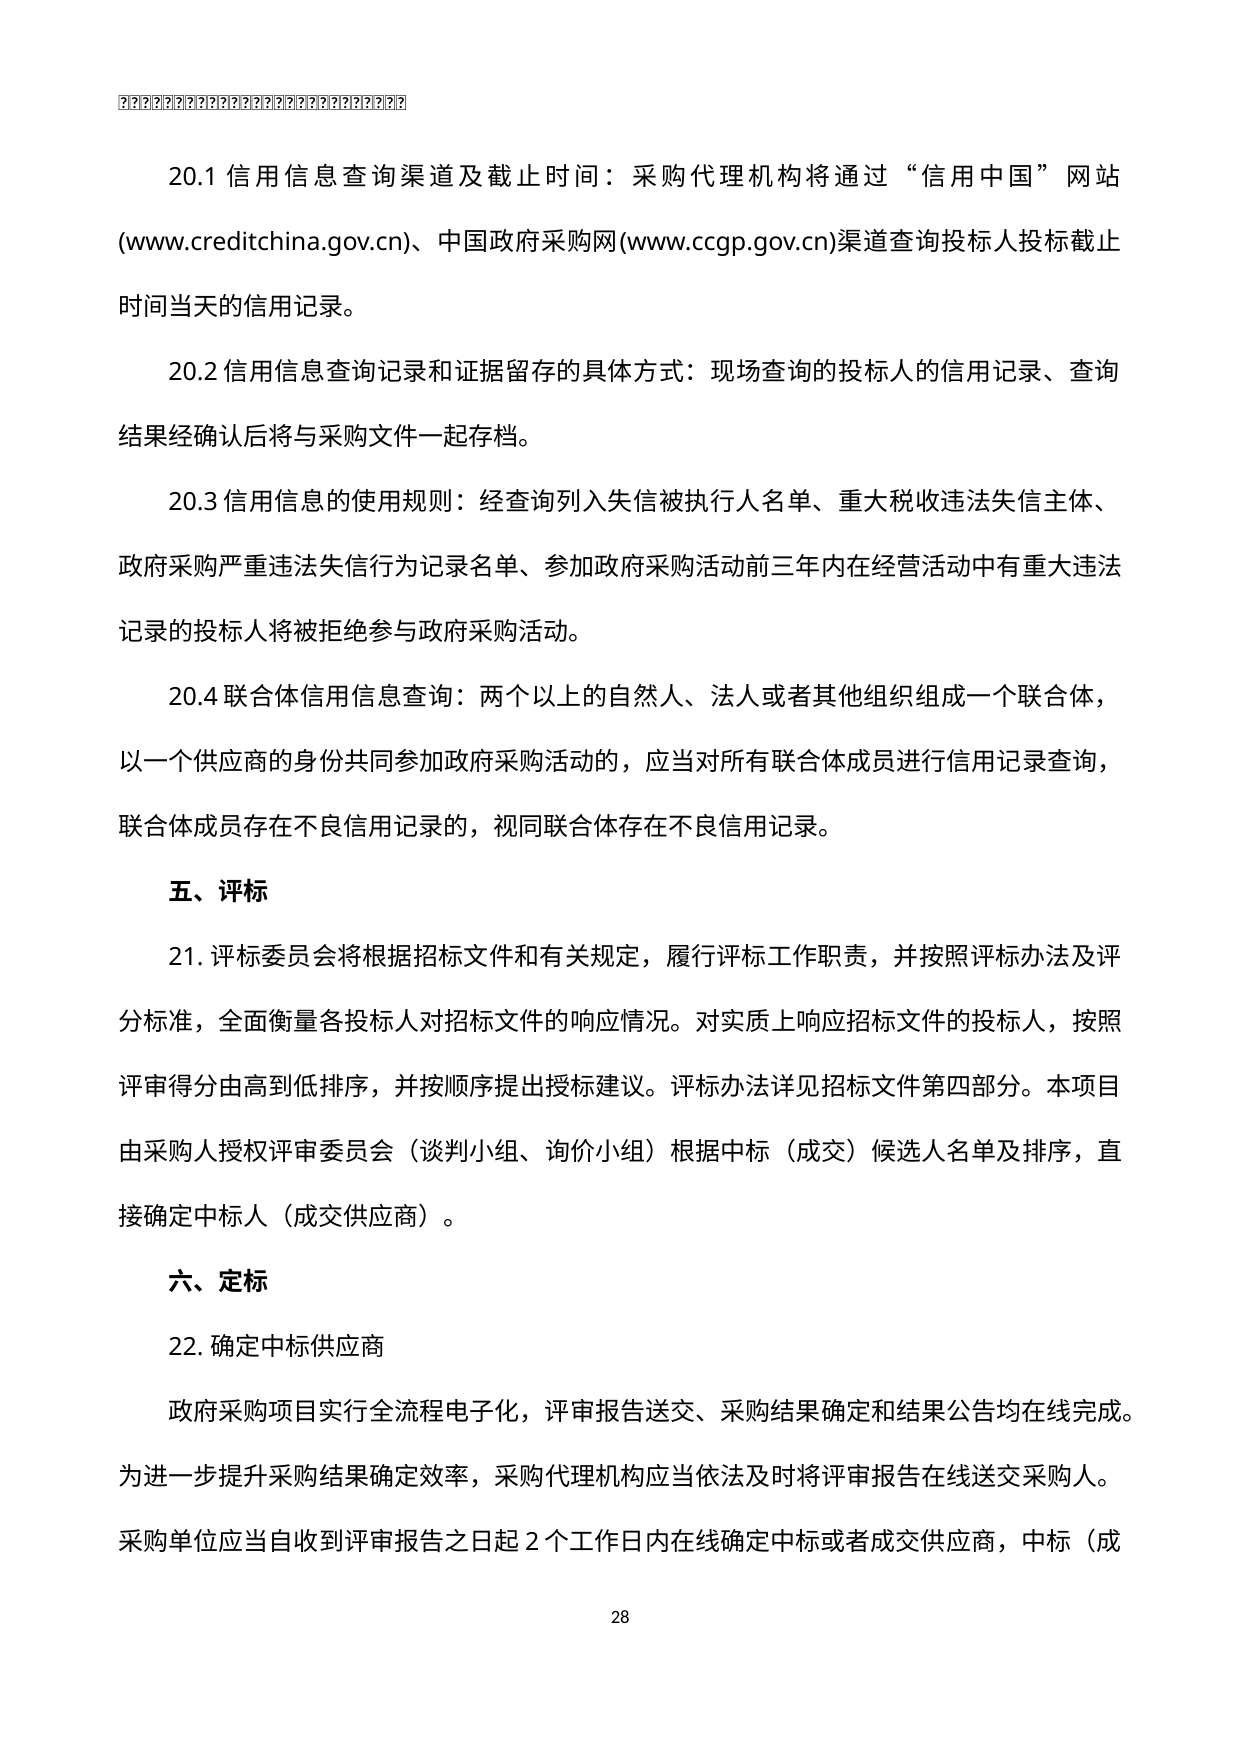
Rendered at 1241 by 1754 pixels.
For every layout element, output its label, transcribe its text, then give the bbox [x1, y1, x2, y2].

text 五、评标 [118, 857, 1122, 922]
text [118, 1377, 1122, 1572]
text 20.3信用信息的使用规则：经查询列入失信被执行人名单、重大税收违法失信主体、政府采购严重违法失信行为记录名单、参加政府采购活动前三年内在经营活动中有重大违法记录的投标人将被拒绝参与政府采购活动。 [118, 467, 1122, 662]
text 20.1信用信息查询渠道及截止时间：采购代理机构将通过“信用中国”网站(www.creditchina.gov.cn)、中国政府采购网(www.ccgp.gov.cn)渠道查询投标人投标截止时间当天的信用记录。 [118, 142, 1122, 337]
text 20.4联合体信用信息查询：两个以上的自然人、法人或者其他组织组成一个联合体，以一个供应商的身份共同参加政府采购活动的，应当对所有联合体成员进行信用记录查询，联合体成员存在不良信用记录的，视同联合体存在不良信用记录。 [118, 662, 1122, 857]
text 20.2信用信息查询记录和证据留存的具体方式：现场查询的投标人的信用记录、查询结果经确认后将与采购文件一起存档。 [118, 337, 1122, 467]
text 21. 评标委员会将根据招标文件和有关规定，履行评标工作职责，并按照评标办法及评分标准，全面衡量各投标人对招标文件的响应情况。对实质上响应招标文件的投标人，按照评审得分由高到低排序，并按顺序提出授标建议。评标办法详见招标文件第四部分。本项目由采购人授权评审委员会（谈判小组、询价小组）根据中标（成交）候选人名单及排序，直接确定中标人（成交供应商）。 [118, 922, 1122, 1247]
text 六、定标 [118, 1247, 1122, 1312]
text 22. 确定中标供应商 [118, 1312, 1122, 1377]
